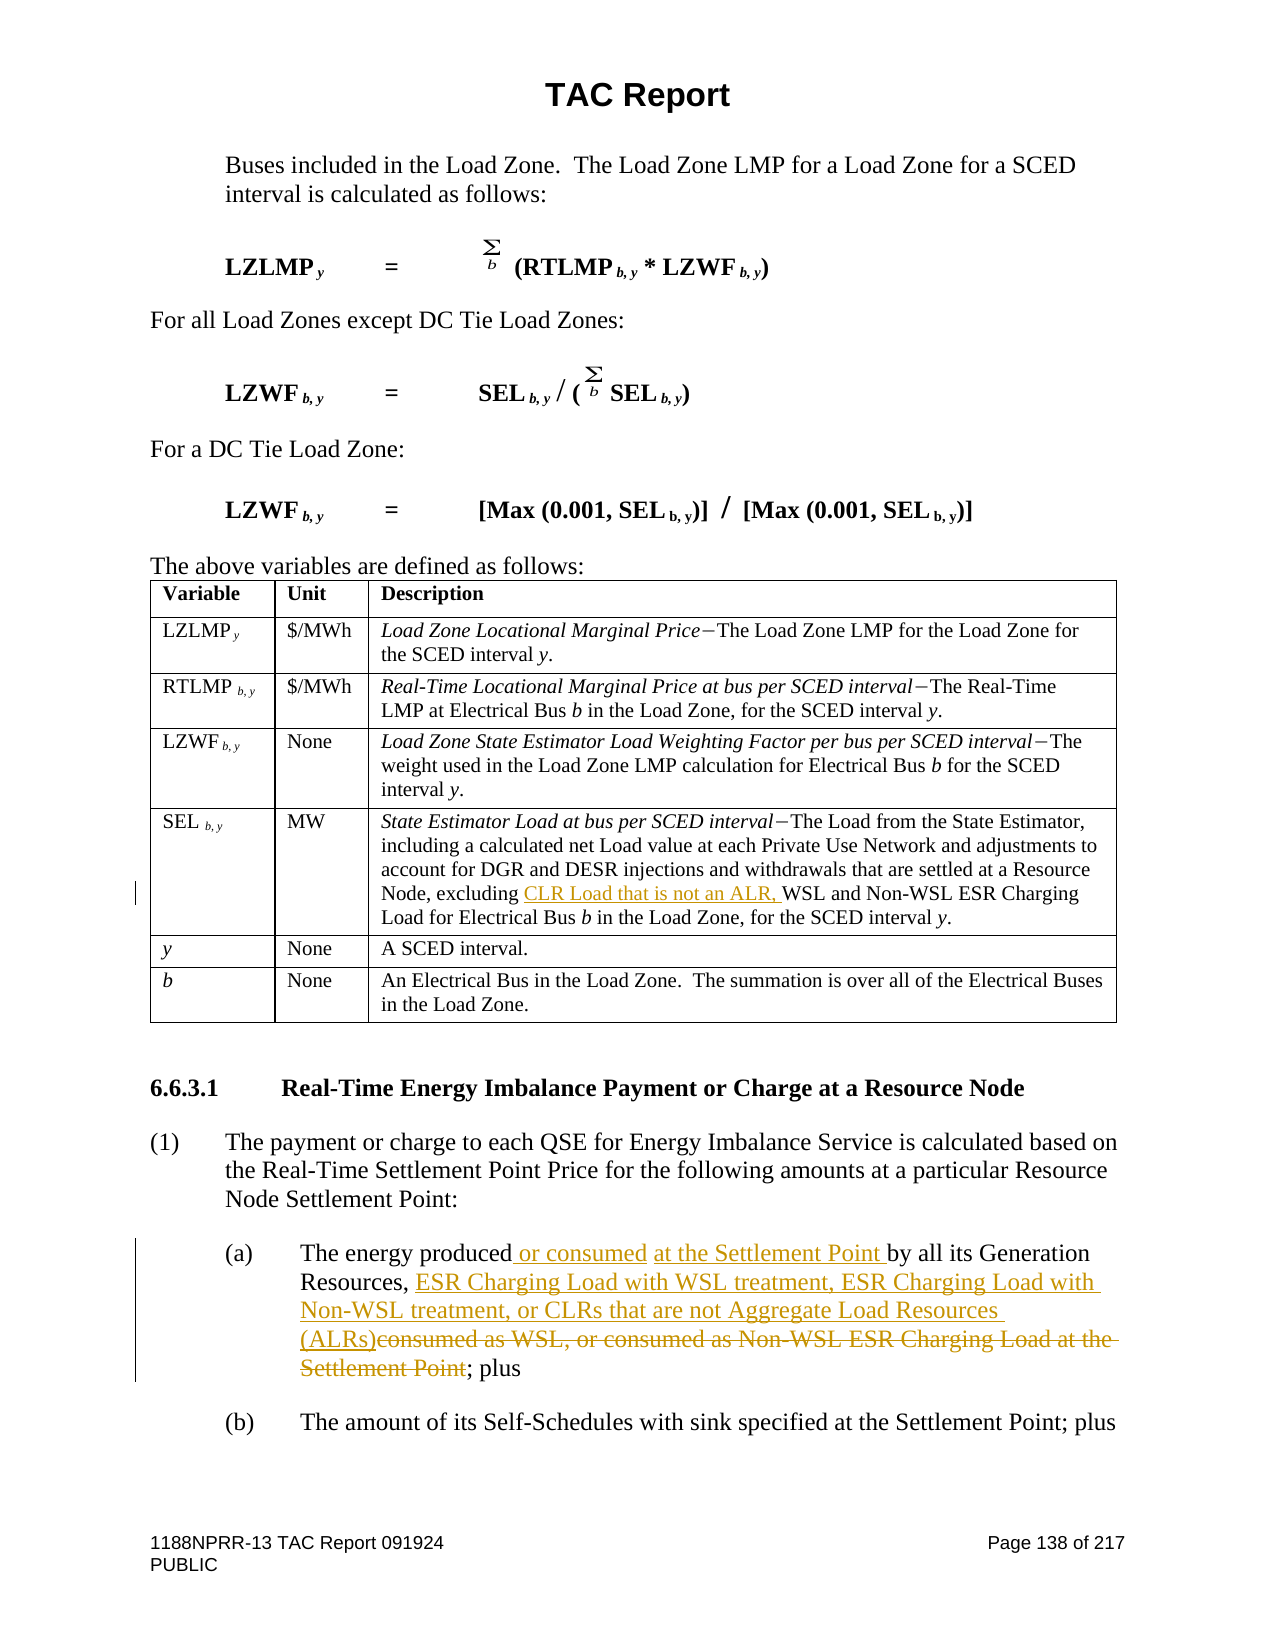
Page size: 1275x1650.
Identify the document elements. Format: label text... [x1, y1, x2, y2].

table_cell MW [276, 809, 368, 935]
text LZWF b, y = [Max (0.001, SEL b, y)] / [Max (0.001, SEL b, y)] [225, 488, 1125, 526]
table_cell None [276, 936, 368, 967]
table_cell Load Zone Locational Marginal PriceThe Load Zone LMP for the Load Zone for the SCED interval y. [369, 618, 1116, 673]
table_header Variable [151, 581, 274, 617]
text (b) The amount of its Self-Schedules with sink specified at the Settlement Point; plus [225, 1407, 1125, 1436]
table_cell y [151, 936, 274, 967]
table_cell SEL b, y [151, 809, 274, 935]
text 6.6.3.1 Real-Time Energy Imbalance Payment or Charge at a Resource Node [150, 1073, 1125, 1102]
table_cell LZWF b, y [151, 729, 274, 808]
table_cell A SCED interval. [369, 936, 1116, 967]
table_cell $/MWh [276, 674, 368, 728]
table_cell Load Zone State Estimator Load Weighting Factor per bus per SCED intervalThe weight used in the Load Zone LMP calculation for Electrical Bus b for the SCED interval y. [369, 729, 1116, 808]
table_cell State Estimator Load at bus per SCED intervalThe Load from the State Estimator, including a calculated net Load value at each Private Use Network and adjustments to account for DGR and DESR injections and withdrawals that are settled at a Resource Node, excluding WSL and Non-WSL ESR Charging Load for Electrical Bus b in the Load Zone, for the SCED interval y. [369, 809, 1116, 935]
text The above variables are defined as follows: [150, 551, 1125, 580]
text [150, 150, 1125, 207]
text For all Load Zones except DC Tie Load Zones: [150, 305, 1125, 334]
text LZLMP y = (RTLMP b, y * LZWF b, y) [225, 232, 1125, 280]
table_cell LZLMP y [151, 618, 274, 673]
text LZWF b, y = SEL b, y / (SEL b, y) [225, 359, 1125, 409]
table_cell $/MWh [276, 618, 368, 673]
text (a) The energy produced by all its Generation Resources, ; plus [225, 1238, 1125, 1382]
table_cell Real-Time Locational Marginal Price at bus per SCED intervalThe Real-Time LMP at Electrical Bus b in the Load Zone, for the SCED interval y. [369, 674, 1116, 728]
table_cell b [151, 968, 274, 1022]
table_header Description [369, 581, 1116, 617]
table_cell None [276, 729, 368, 808]
table_cell None [276, 968, 368, 1022]
text (1) The payment or charge to each QSE for Energy Imbalance Service is calculated based on the Real-Time Settlement Point Price for the following amounts at a particular Resource Node Settlement Point: [150, 1127, 1125, 1213]
text For a DC Tie Load Zone: [150, 434, 1125, 463]
table_cell An Electrical Bus in the Load Zone. The summation is over all of the Electrical Buses in the Load Zone. [369, 968, 1116, 1022]
table_header Unit [276, 581, 368, 617]
table_cell RTLMP b, y [151, 674, 274, 728]
